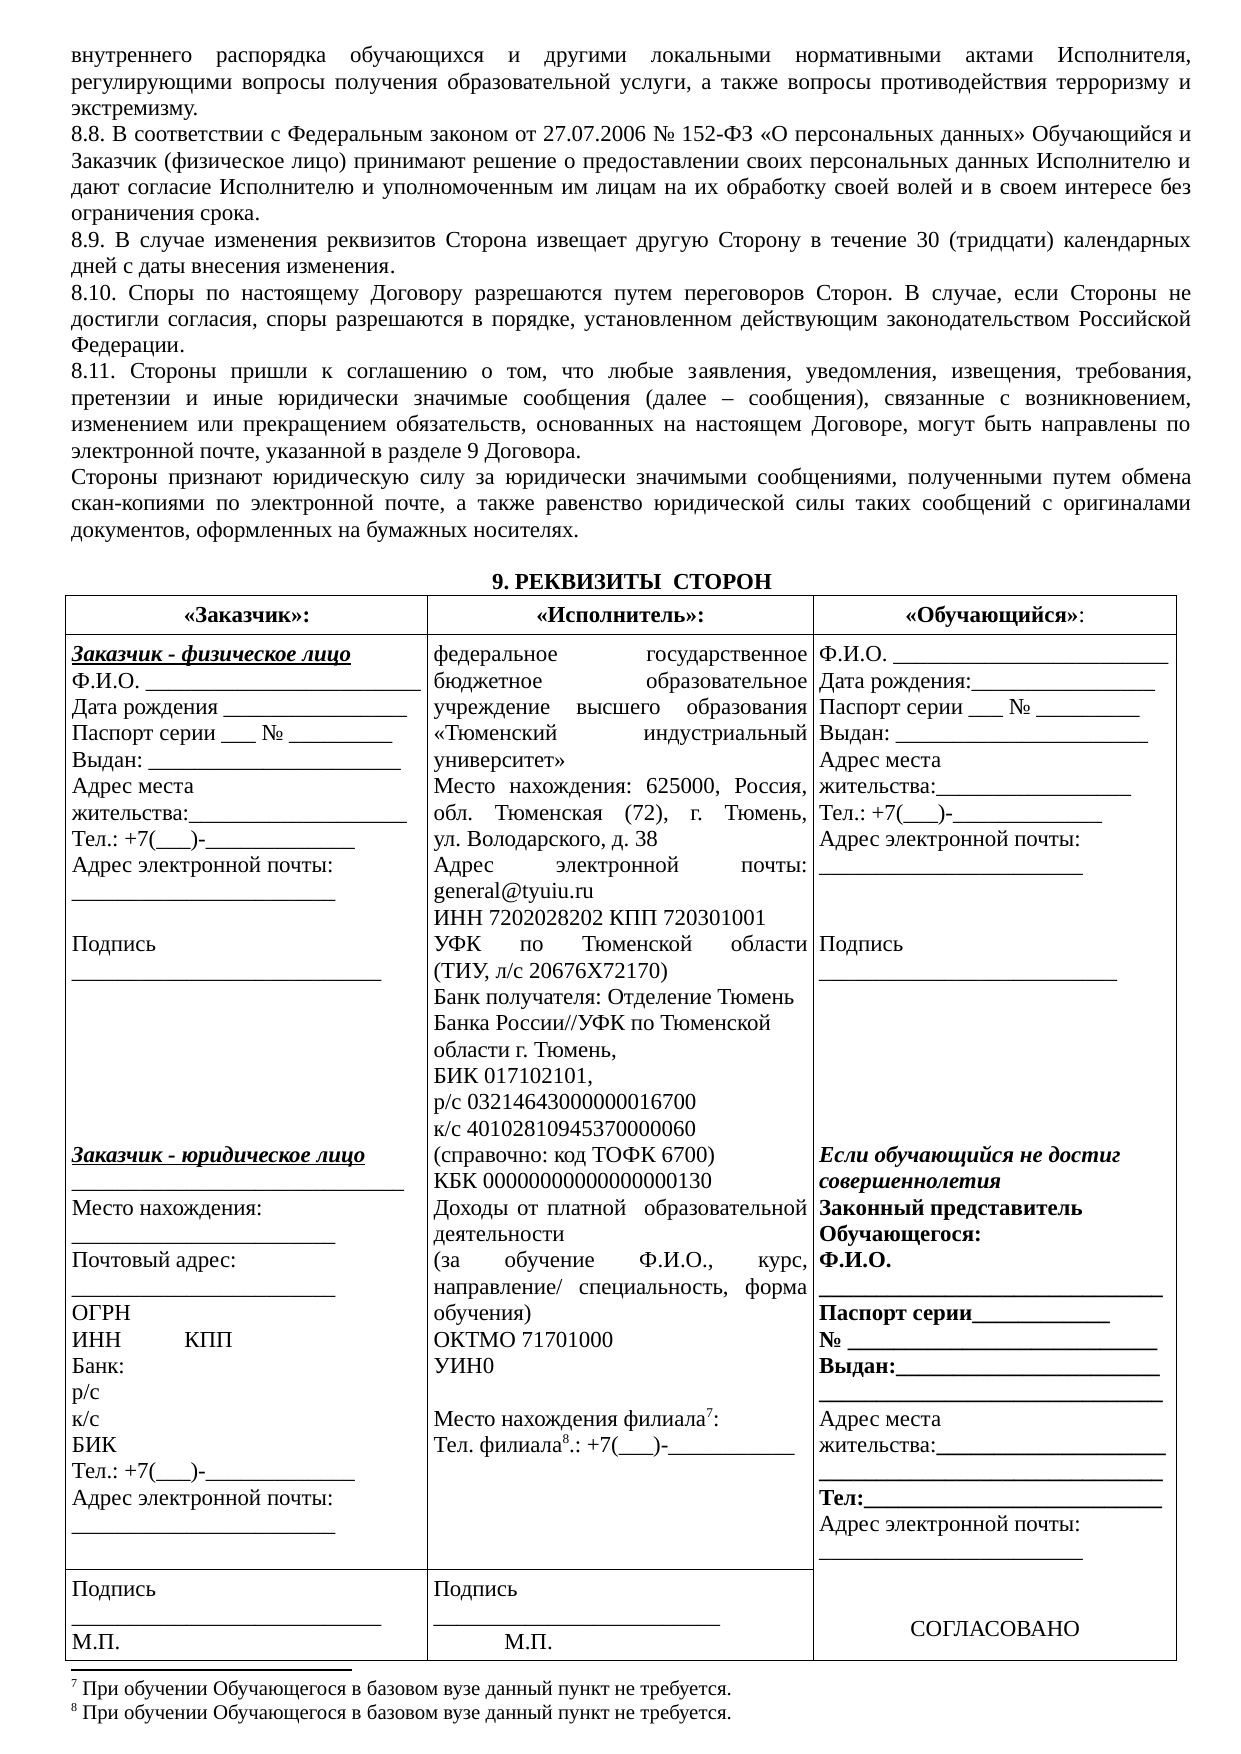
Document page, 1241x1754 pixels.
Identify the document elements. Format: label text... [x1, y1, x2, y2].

text Стороны признают юридическую силу за юридически значимыми сообщениями, полученными путем обмена скан-копиями по электронной почте, а также равенство юридической силы таких сообщений с оригиналами документов, оформленных на бумажных носителях. [71, 463, 1193, 542]
text 8.9. В случае изменения реквизитов Сторона извещает другую Сторону в течение 30 (тридцати) календарных дней с даты внесения изменения. [71, 226, 1193, 278]
text 8.10. Споры по настоящему Договору разрешаются путем переговоров Сторон. В случае, если Стороны не достигли согласия, споры разрешаются в порядке, установленном действующим законодательством Российской Федерации. [71, 278, 1193, 358]
table_header «Заказчик»: [66, 596, 427, 634]
text 9. РЕКВИЗИТЫ СТОРОН [71, 568, 1193, 595]
table_header «Исполнитель»: [428, 596, 813, 634]
table_cell Ф.И.О. ________________________ Дата рождения:________________ Паспорт серии ___ № _________ Выдан: ______________________ Адрес места жительства:_________________ Тел.: +7(___)-_____________ Адрес электронной почты: _______________________ Подпись __________________________ Если обучающийся не достиг совершеннолетия Законный представитель Обучающегося: Ф.И.О. ______________________________ Паспорт серии____________ № ___________________________ Выдан:_______________________ ______________________________ Адрес места жительства:____________________ ______________________________ Тел:__________________________ Адрес электронной почты: _______________________ СОГЛАСОВАНО Подпись ____________________ (Расшифровка подписи) [814, 635, 1176, 1660]
table_cell федеральное государственное бюджетное образовательное учреждение высшего образования «Тюменский индустриальный университет» Место нахождения: 625000, Россия, обл. Тюменская (72), г. Тюмень, ул. Володарского, д. 38 Адрес электронной почты: general@tyuiu.ru ИНН 7202028202 КПП 720301001 УФК по Тюменской области (ТИУ, л/с 20676Х72170) Банк получателя: Отделение Тюмень Банка России//УФК по Тюменской области г. Тюмень, БИК 017102101, р/с 03214643000000016700 к/с 40102810945370000060 (справочно: код ТОФК 6700) КБК 00000000000000000130 Доходы от платной образовательной деятельности (за обучение Ф.И.О., курс, направление/ специальность, форма обучения) ОКТМО 71701000 УИН0 Место нахождения филиала: Тел. филиала.: +7(___)-___________ [428, 635, 813, 1568]
table_cell Заказчик - физическое лицо Ф.И.О. ________________________ Дата рождения ________________ Паспорт серии ___ № _________ Выдан: ______________________ Адрес места жительства:___________________ Тел.: +7(___)-_____________ Адрес электронной почты: _______________________ Подпись ___________________________ Заказчик - юридическое лицо _____________________________ Место нахождения: _______________________ Почтовый адрес: _______________________ ОГРН ИНН КПП Банк: р/с к/с БИК Тел.: +7(___)-_____________ Адрес электронной почты: _______________________ [66, 635, 427, 1568]
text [71, 41, 1193, 120]
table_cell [66, 1570, 427, 1660]
text 8.11. Стороны пришли к соглашению о том, что любые заявления, уведомления, извещения, требования, претензии и иные юридически значимые сообщения (далее – сообщения), связанные с возникновением, изменением или прекращением обязательств, основанных на настоящем Договоре, могут быть направлены по электронной почте, указанной в разделе 9 Договора. [71, 358, 1193, 463]
text 8.8. В соответствии с Федеральным законом от 27.07.2006 № 152-ФЗ «О персональных данных» Обучающийся и Заказчик (физическое лицо) принимают решение о предоставлении своих персональных данных Исполнителю и дают согласие Исполнителю и уполномоченным им лицам на их обработку своей волей и в своем интересе без ограничения срока. [71, 120, 1193, 226]
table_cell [428, 1570, 813, 1660]
table_header «Обучающийся»: [814, 596, 1176, 634]
